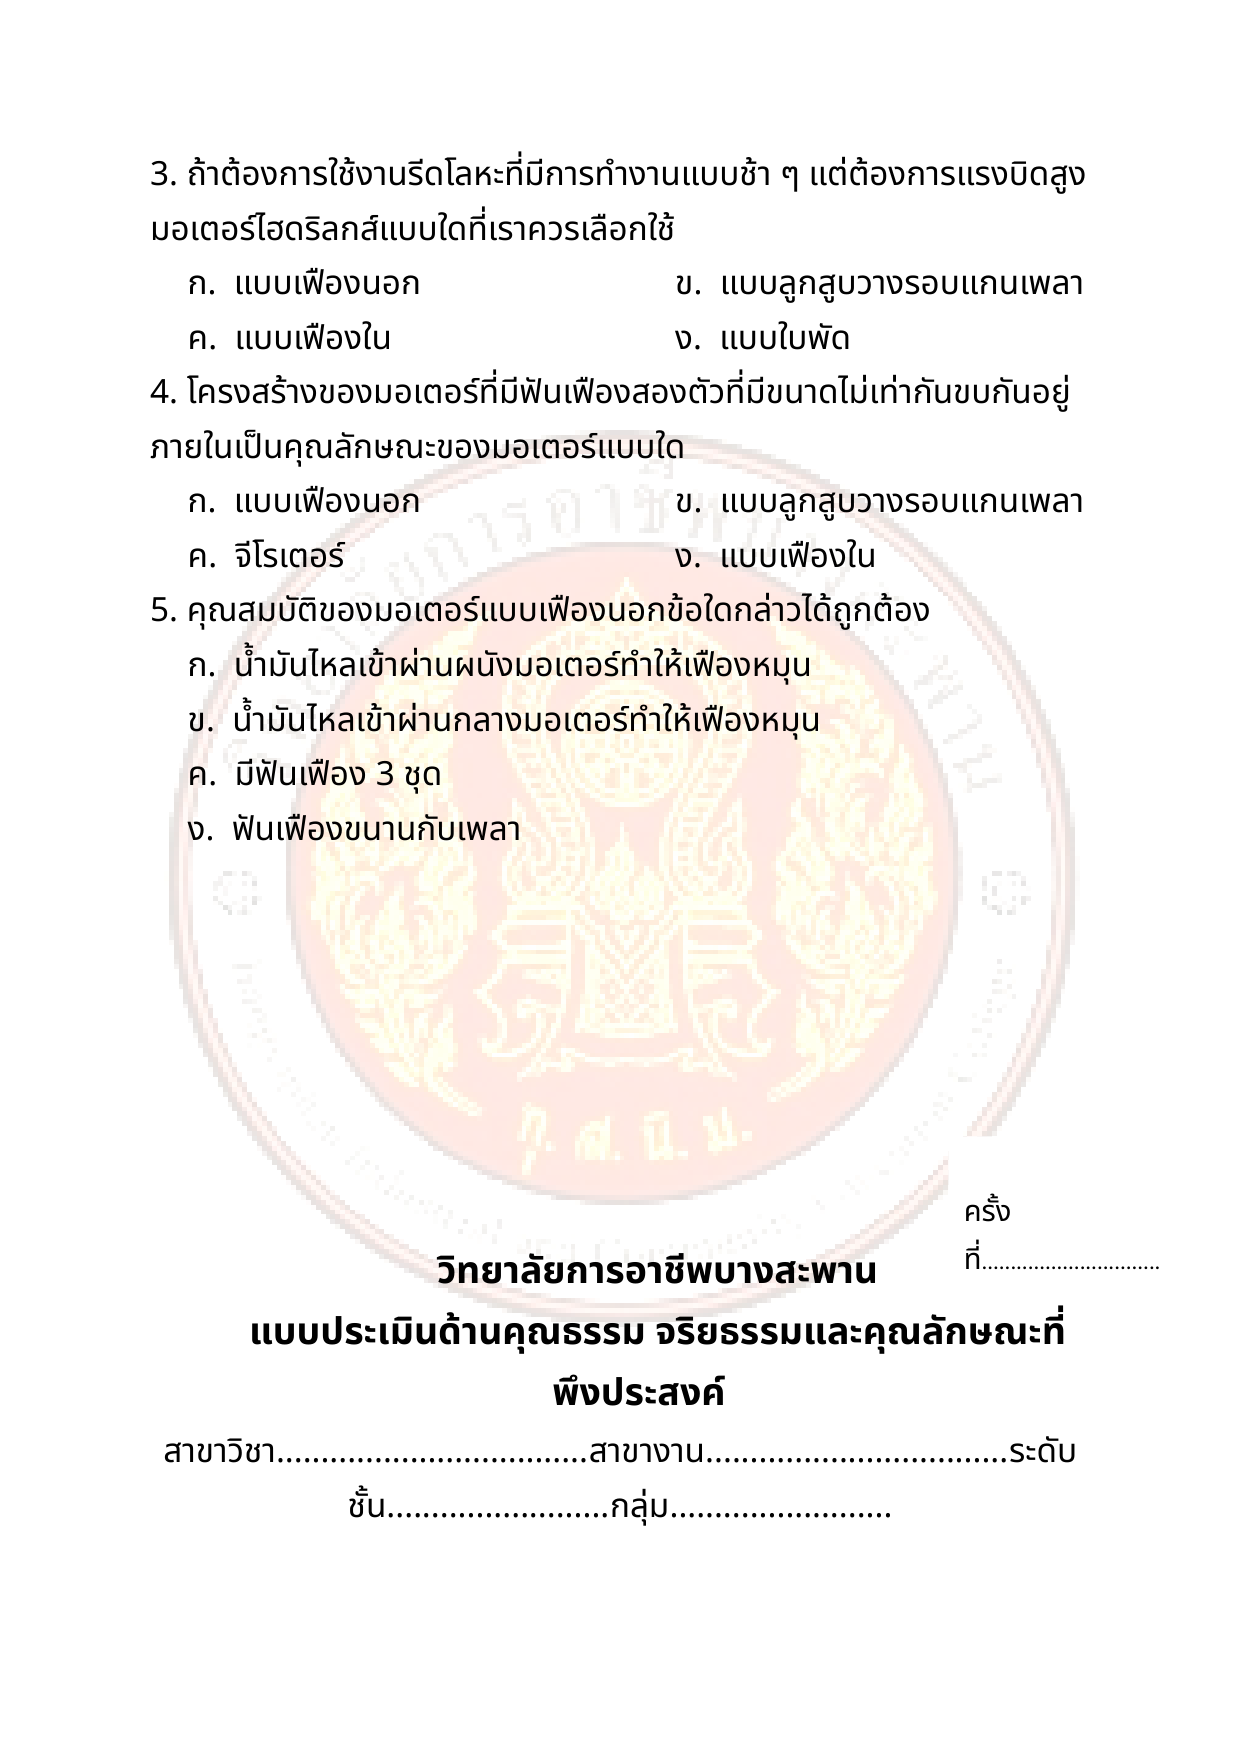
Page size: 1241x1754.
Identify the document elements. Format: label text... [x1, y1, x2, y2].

text ง. ฟันเฟืองขนานกับเพลา [187, 804, 1090, 855]
text ก. น้ำมันไหลเข้าผ่านผนังมอเตอร์ทำให้เฟืองหมุน [187, 641, 1090, 691]
text ค. มีฟันเฟือง 3 ชุด [187, 750, 1090, 801]
text ข. น้ำมันไหลเข้าผ่านกลางมอเตอร์ทำให้เฟืองหมุน [187, 695, 1090, 746]
text วิทยาลัยการอาชีพบางสะพาน [187, 1244, 948, 1300]
text ก. แบบเฟืองนอก ข. แบบลูกสูบวางรอบแกนเพลา [187, 477, 1090, 528]
text ค. แบบเฟืองใน ง. แบบใบพัด [187, 313, 1090, 364]
text ก. แบบเฟืองนอก ข. แบบลูกสูบวางรอบแกนเพลา [187, 259, 1090, 309]
text สาขาวิชา...................................สาขางาน..................................ระดับชั้น.........................กลุ่ม......................... [150, 1427, 1090, 1532]
text ค. จีโรเตอร์ ง. แบบเฟืองใน [187, 532, 1090, 582]
text 5. คุณสมบัติของมอเตอร์แบบเฟืองนอกข้อใดกล่าวได้ถูกต้อง [150, 586, 1090, 637]
text 3. ถ้าต้องการใช้งานรีดโลหะที่มีการทำงานแบบช้า ๆ แต่ต้องการแรงบิดสูงมอเตอร์ไฮดริลกส์แบบใดที่เราควรเลือกใช้ [150, 150, 1090, 255]
text แบบประเมินด้านคุณธรรม จริยธรรมและคุณลักษณะที่พึงประสงค์ [187, 1305, 1090, 1423]
text 4. โครงสร้างของมอเตอร์ที่มีฟันเฟืองสองตัวที่มีขนาดไม่เท่ากันขบกันอยู่ภายในเป็นคุณลักษณะของมอเตอร์แบบใด [150, 368, 1090, 473]
